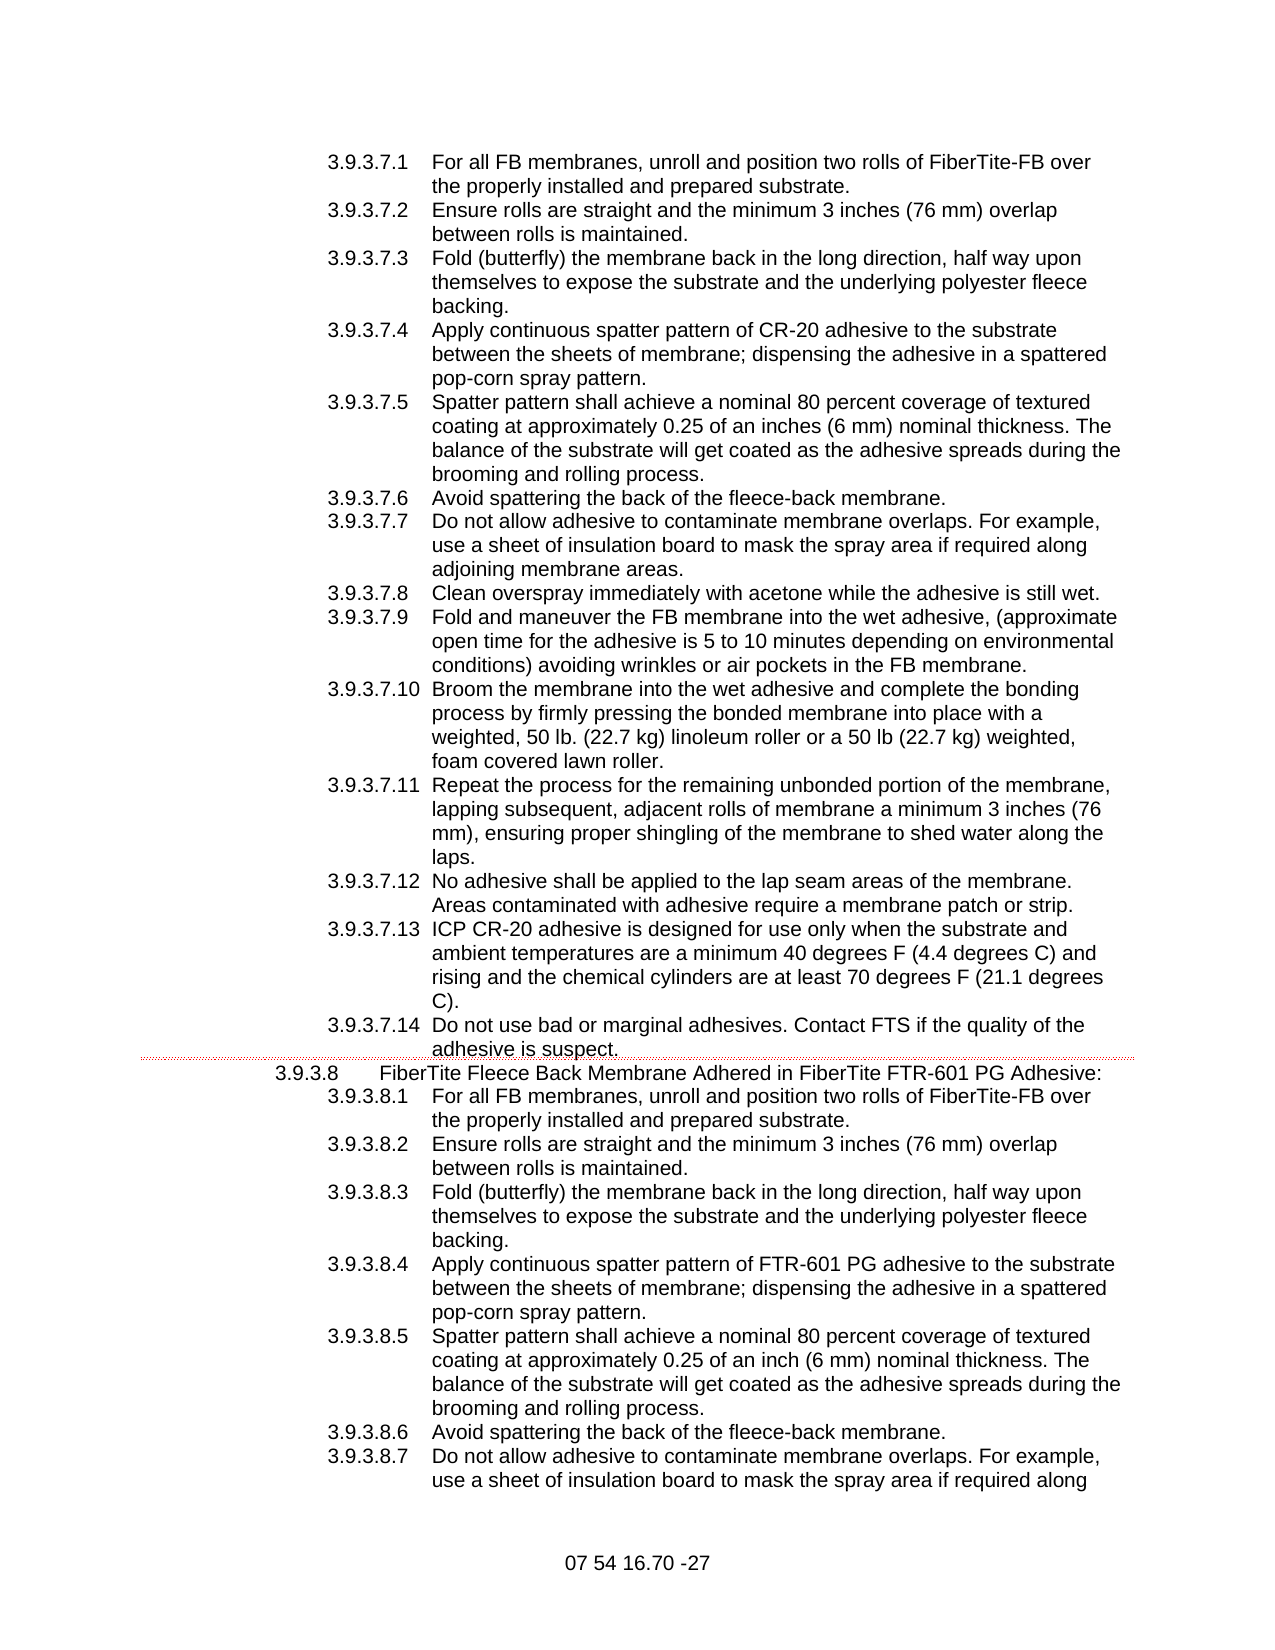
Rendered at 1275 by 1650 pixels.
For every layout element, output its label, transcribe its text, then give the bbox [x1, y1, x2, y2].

list Ensure rolls are straight and the minimum 3 inches (76 mm) overlap between rolls is maintained. [327, 198, 1125, 246]
list Clean overspray immediately with acetone while the adhesive is still wet. [327, 581, 1125, 605]
list No adhesive shall be applied to the lap seam areas of the membrane. Areas contaminated with adhesive require a membrane patch or strip. [327, 869, 1125, 917]
list FiberTite Fleece Back Membrane Adhered in FiberTite FTR-601 PG Adhesive: [275, 1060, 1125, 1084]
list Fold (butterfly) the membrane back in the long direction, half way upon themselves to expose the substrate and the underlying polyester fleece backing. [327, 246, 1125, 318]
list Apply continuous spatter pattern of FTR-601 PG adhesive to the substrate between the sheets of membrane; dispensing the adhesive in a spattered pop-corn spray pattern. [327, 1252, 1125, 1324]
list ICP CR-20 adhesive is designed for use only when the substrate and ambient temperatures are a minimum 40 degrees F (4.4 degrees C) and rising and the chemical cylinders are at least 70 degrees F (21.1 degrees C). [327, 917, 1125, 1012]
list Broom the membrane into the wet adhesive and complete the bonding process by firmly pressing the bonded membrane into place with a weighted, 50 lb. (22.7 kg) linoleum roller or a 50 lb (22.7 kg) weighted, foam covered lawn roller. [327, 677, 1125, 773]
list For all FB membranes, unroll and position two rolls of FiberTite-FB over the properly installed and prepared substrate. [327, 1084, 1125, 1132]
list Do not use bad or marginal adhesives. Contact FTS if the quality of the adhesive is suspect. [327, 1012, 1125, 1060]
list For all FB membranes, unroll and position two rolls of FiberTite-FB over the properly installed and prepared substrate. [327, 150, 1125, 198]
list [327, 1444, 1125, 1492]
list Apply continuous spatter pattern of CR-20 adhesive to the substrate between the sheets of membrane; dispensing the adhesive in a spattered pop-corn spray pattern. [327, 318, 1125, 389]
list Repeat the process for the remaining unbonded portion of the membrane, lapping subsequent, adjacent rolls of membrane a minimum 3 inches (76 mm), ensuring proper shingling of the membrane to shed water along the laps. [327, 773, 1125, 869]
list Avoid spattering the back of the fleece-back membrane. [327, 485, 1125, 509]
list Fold (butterfly) the membrane back in the long direction, half way upon themselves to expose the substrate and the underlying polyester fleece backing. [327, 1180, 1125, 1252]
list Spatter pattern shall achieve a nominal 80 percent coverage of textured coating at approximately 0.25 of an inch (6 mm) nominal thickness. The balance of the substrate will get coated as the adhesive spreads during the brooming and rolling process. [327, 1324, 1125, 1420]
list Fold and maneuver the FB membrane into the wet adhesive, (approximate open time for the adhesive is 5 to 10 minutes depending on environmental conditions) avoiding wrinkles or air pockets in the FB membrane. [327, 605, 1125, 677]
list Ensure rolls are straight and the minimum 3 inches (76 mm) overlap between rolls is maintained. [327, 1132, 1125, 1180]
list Avoid spattering the back of the fleece-back membrane. [327, 1420, 1125, 1444]
list Spatter pattern shall achieve a nominal 80 percent coverage of textured coating at approximately 0.25 of an inches (6 mm) nominal thickness. The balance of the substrate will get coated as the adhesive spreads during the brooming and rolling process. [327, 389, 1125, 485]
